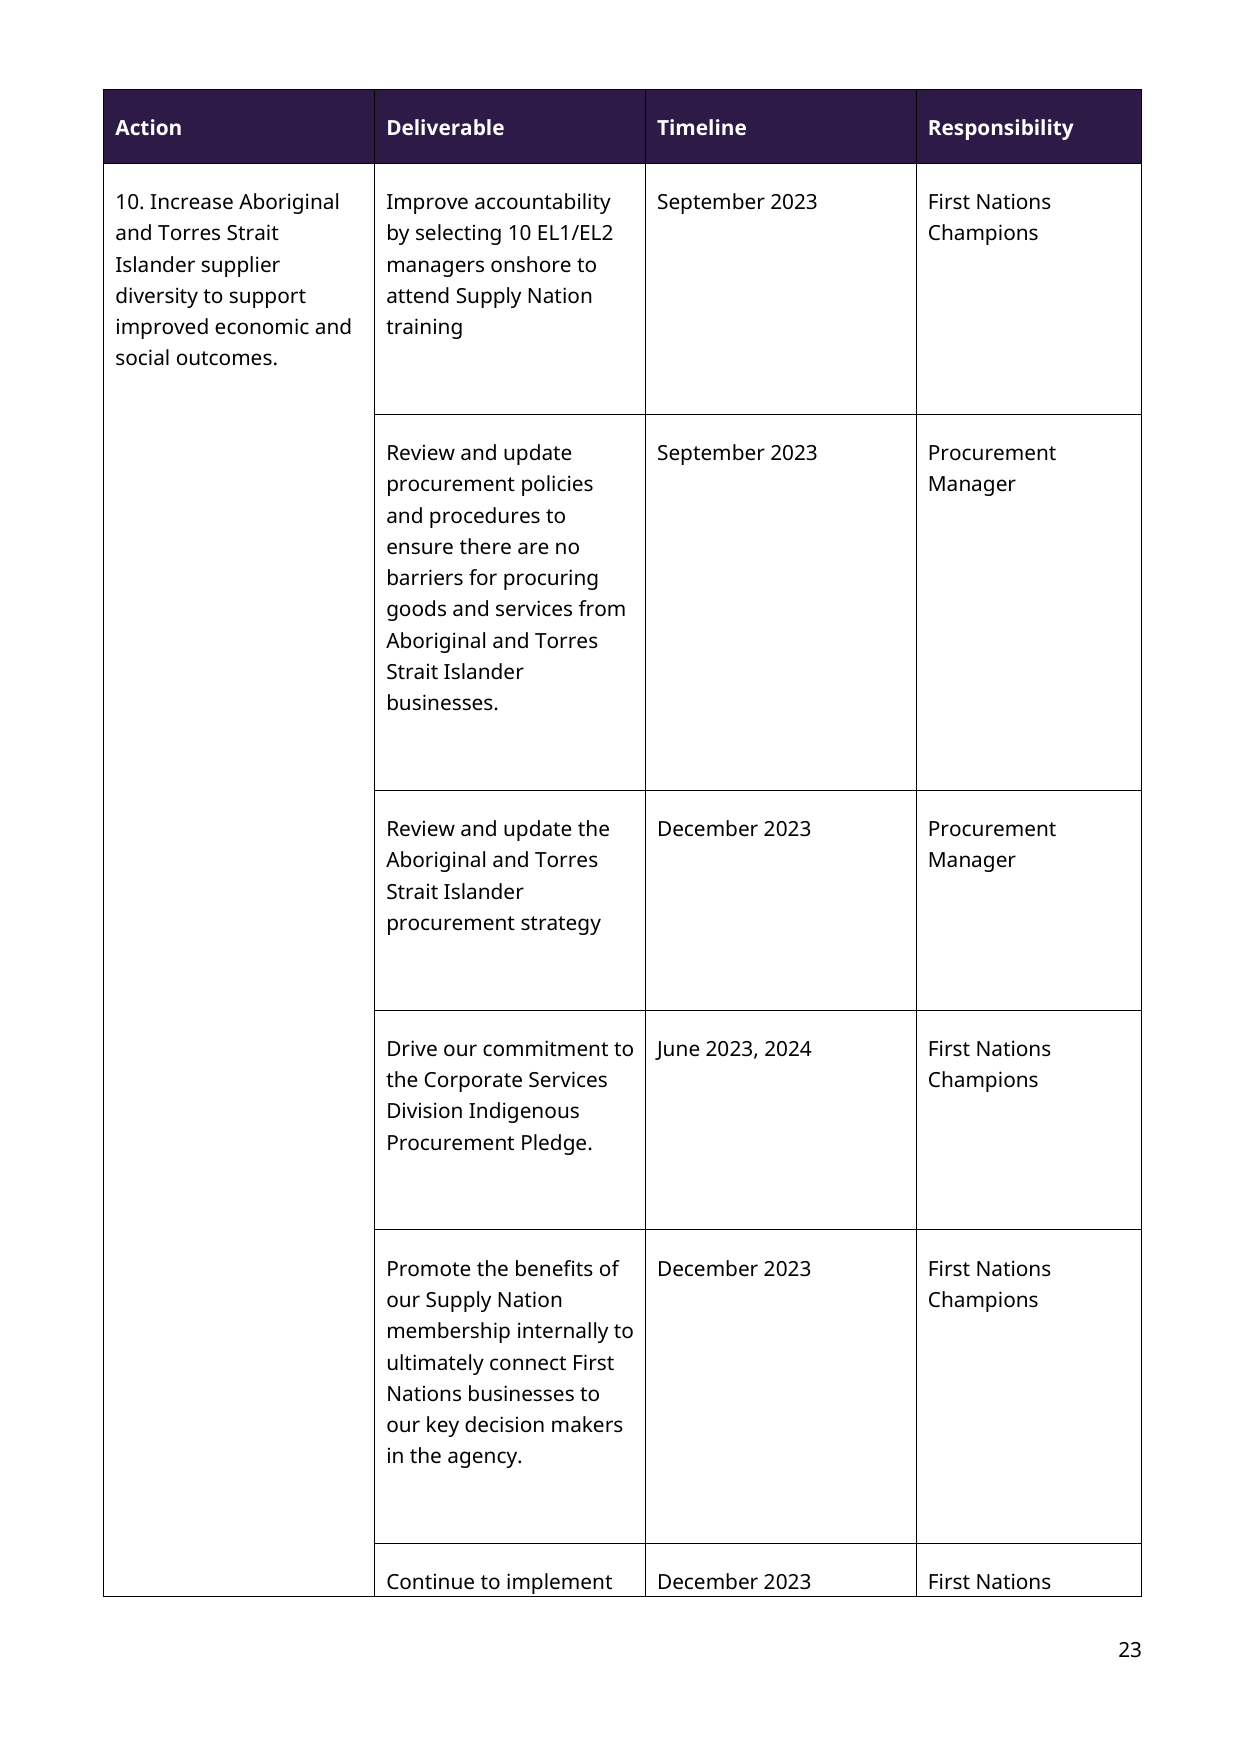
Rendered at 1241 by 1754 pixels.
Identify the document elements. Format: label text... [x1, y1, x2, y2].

table_cell December 2023 [646, 1544, 916, 1596]
table_header Deliverable [375, 90, 645, 163]
table_header Action [104, 90, 374, 163]
table_cell June 2023, 2024 [646, 1011, 916, 1229]
table_cell First Nations Champions [917, 1230, 1141, 1543]
table_cell September 2023 [646, 164, 916, 414]
table_cell 10. Increase Aboriginal and Torres Strait Islander supplier diversity to support improved economic and social outcomes. [104, 164, 374, 1596]
table_cell First Nations Champions [917, 164, 1141, 414]
table_cell September 2023 [646, 415, 916, 790]
table_cell Improve accountability by selecting 10 EL1/EL2 managers onshore to attend Supply Nation training [375, 164, 645, 414]
table_cell Drive our commitment to the Corporate Services Division Indigenous Procurement Pledge. [375, 1011, 645, 1229]
table_cell Review and update the Aboriginal and Torres Strait Islander procurement strategy [375, 791, 645, 1009]
table_header Responsibility [917, 90, 1141, 163]
table_cell Procurement Manager [917, 791, 1141, 1009]
table_cell Promote the benefits of our Supply Nation membership internally to ultimately connect First Nations businesses to our key decision makers in the agency. [375, 1230, 645, 1543]
table_cell December 2023 [646, 791, 916, 1009]
table_cell First Nations Champions [917, 1011, 1141, 1229]
table_cell Procurement Manager [917, 415, 1141, 790]
table_cell First Nations Champions [917, 1544, 1141, 1596]
table_cell December 2023 [646, 1230, 916, 1543]
table_header Timeline [646, 90, 916, 163]
table_cell Review and update procurement policies and procedures to ensure there are no barriers for procuring goods and services from Aboriginal and Torres Strait Islander businesses. [375, 415, 645, 790]
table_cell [375, 1544, 645, 1596]
